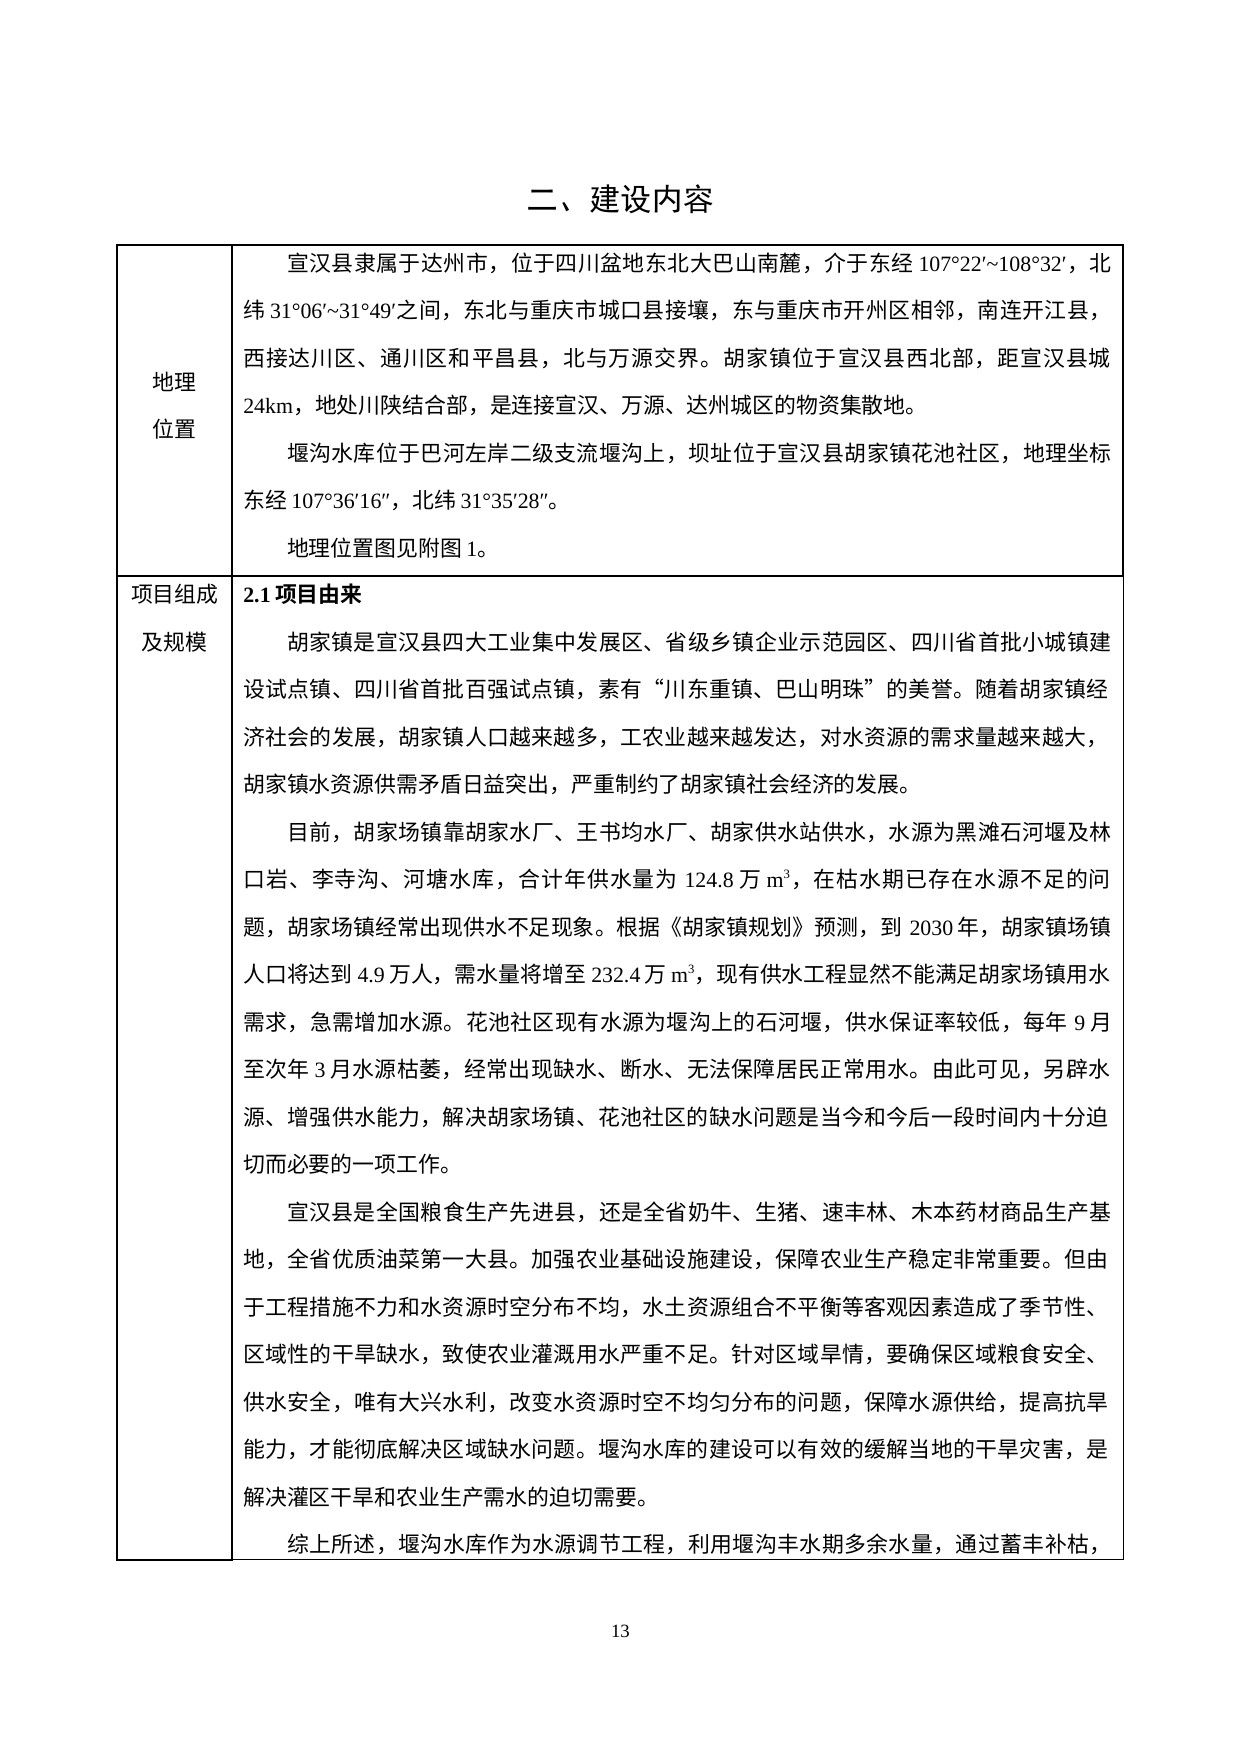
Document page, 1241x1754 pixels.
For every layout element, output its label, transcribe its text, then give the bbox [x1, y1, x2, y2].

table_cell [233, 577, 1123, 1559]
table_header 地理 位置 [118, 246, 231, 575]
text 二、建设内容 [187, 179, 1053, 215]
table_cell 项目组成及规模 [118, 577, 231, 1559]
table_header 宣汉县隶属于达州市，位于四川盆地东北大巴山南麓，介于东经107°22′~108°32′，北纬31°06′~31°49′之间，东北与重庆市城口县接壤，东与重庆市开州区相邻，南连开江县，西接达川区、通川区和平昌县，北与万源交界。胡家镇位于宣汉县西北部，距宣汉县城24km，地处川陕结合部，是连接宣汉、万源、达州城区的物资集散地。 堰沟水库位于巴河左岸二级支流堰沟上，坝址位于宣汉县胡家镇花池社区，地理坐标东经107°36′16″，北纬31°35′28″。 地理位置图见附图1。 [233, 246, 1122, 575]
